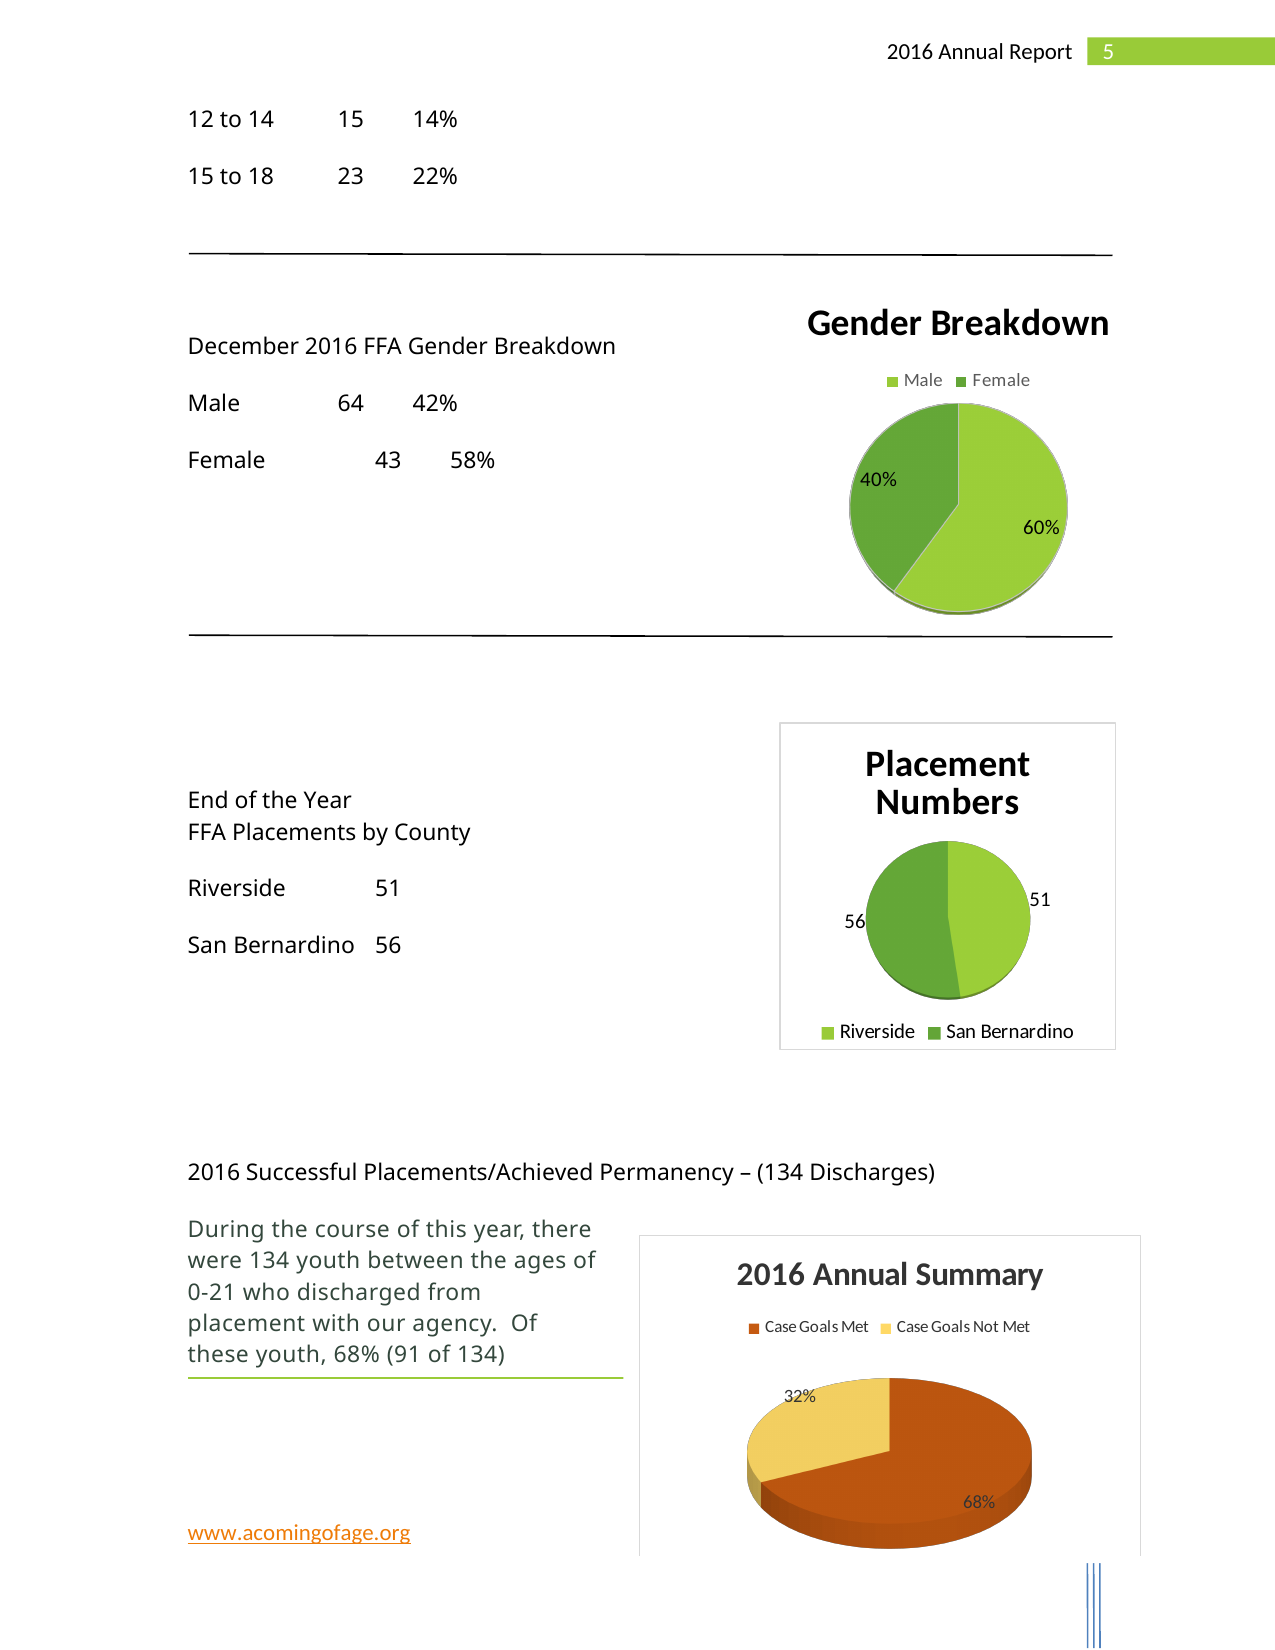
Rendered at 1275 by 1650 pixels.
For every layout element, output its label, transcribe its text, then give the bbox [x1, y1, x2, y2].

text 2016 Successful Placements/Achieved Permanency – (134 Discharges) [187, 1156, 1087, 1187]
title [187, 1213, 1087, 1379]
text Riverside 51 [187, 872, 763, 903]
text 12 to 14 15 14% [187, 103, 1087, 134]
text End of the Year [187, 784, 763, 816]
text Female 43 58% [187, 444, 732, 475]
text FFA Placements by County [187, 816, 763, 847]
text 15 to 18 23 22% [187, 160, 1087, 191]
text December 2016 FFA Gender Breakdown [187, 330, 732, 361]
text San Bernardino 56 [187, 929, 763, 960]
text Male 64 42% [187, 387, 732, 418]
